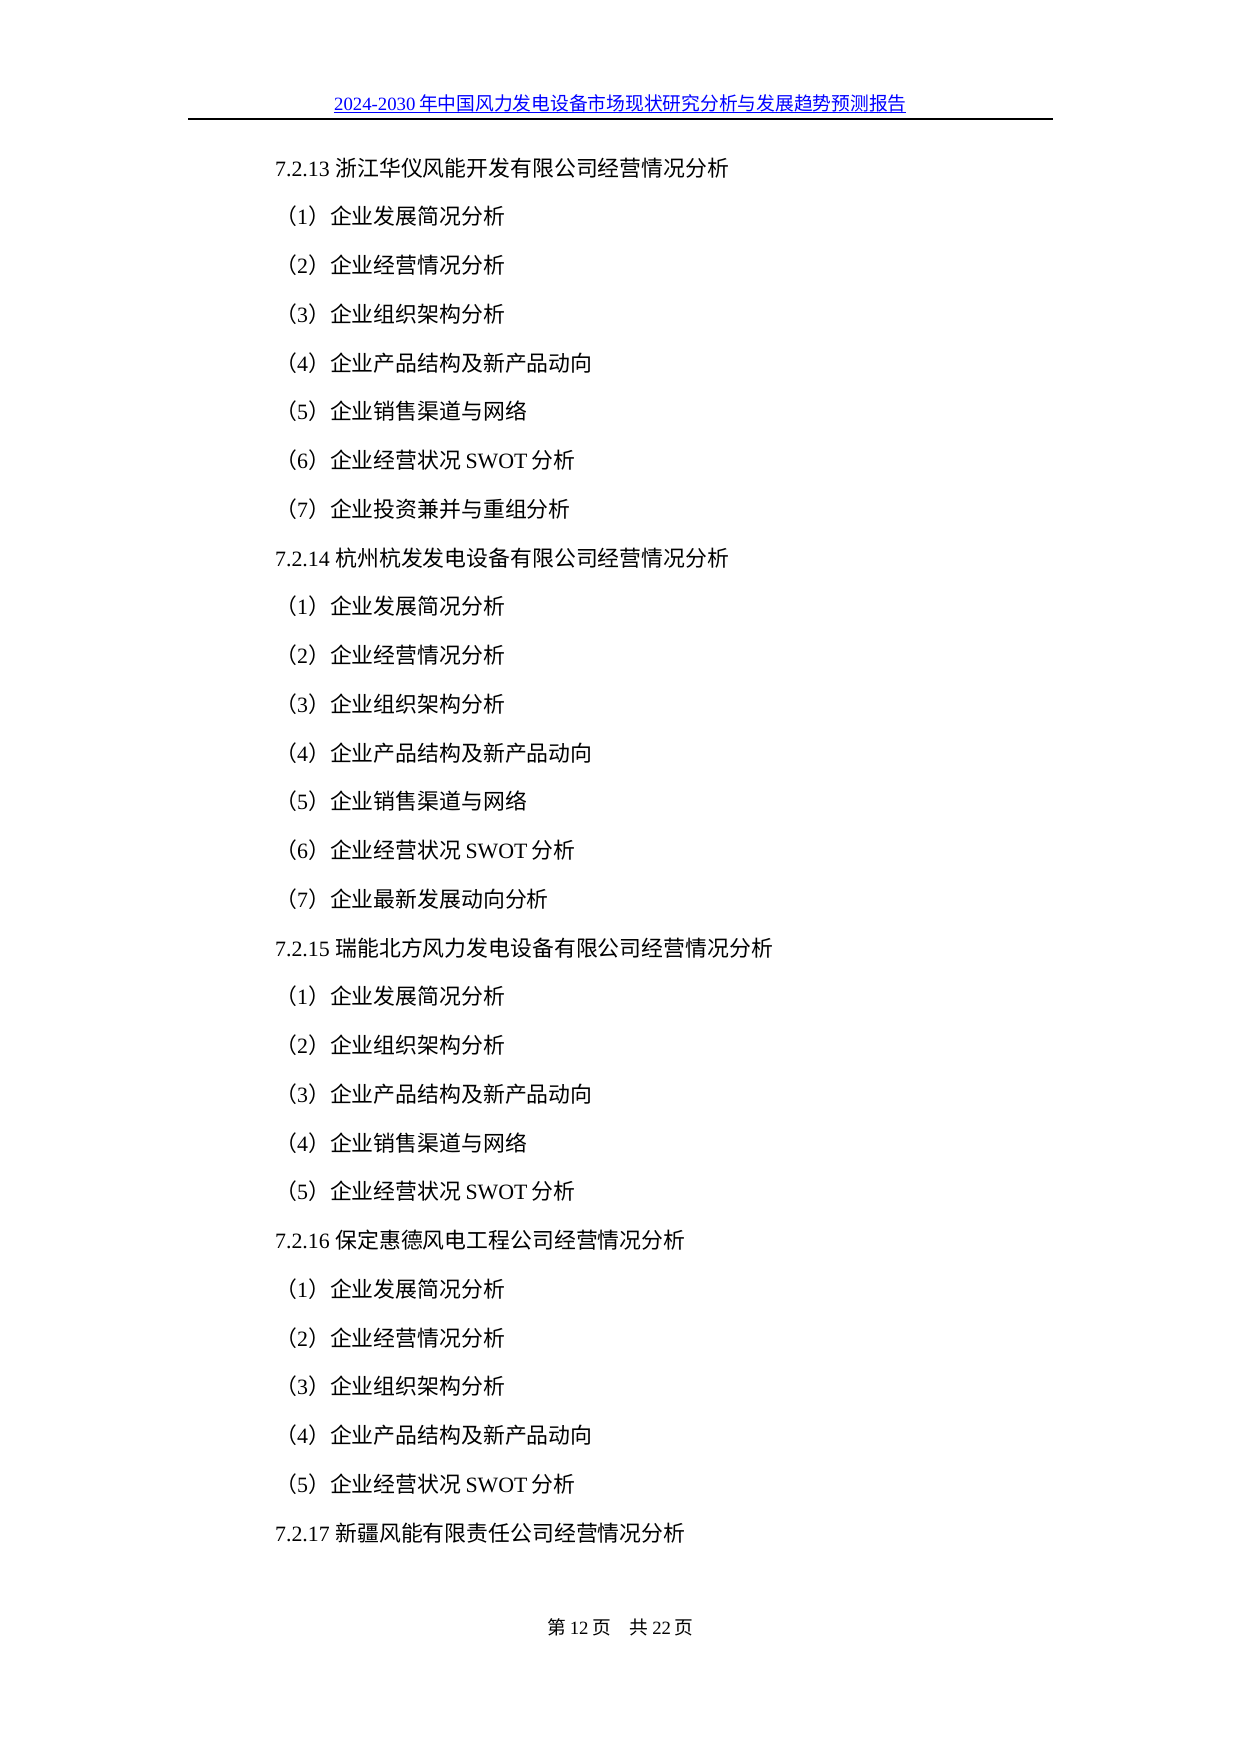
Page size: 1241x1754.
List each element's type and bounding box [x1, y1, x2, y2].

text [187, 150, 1053, 1548]
